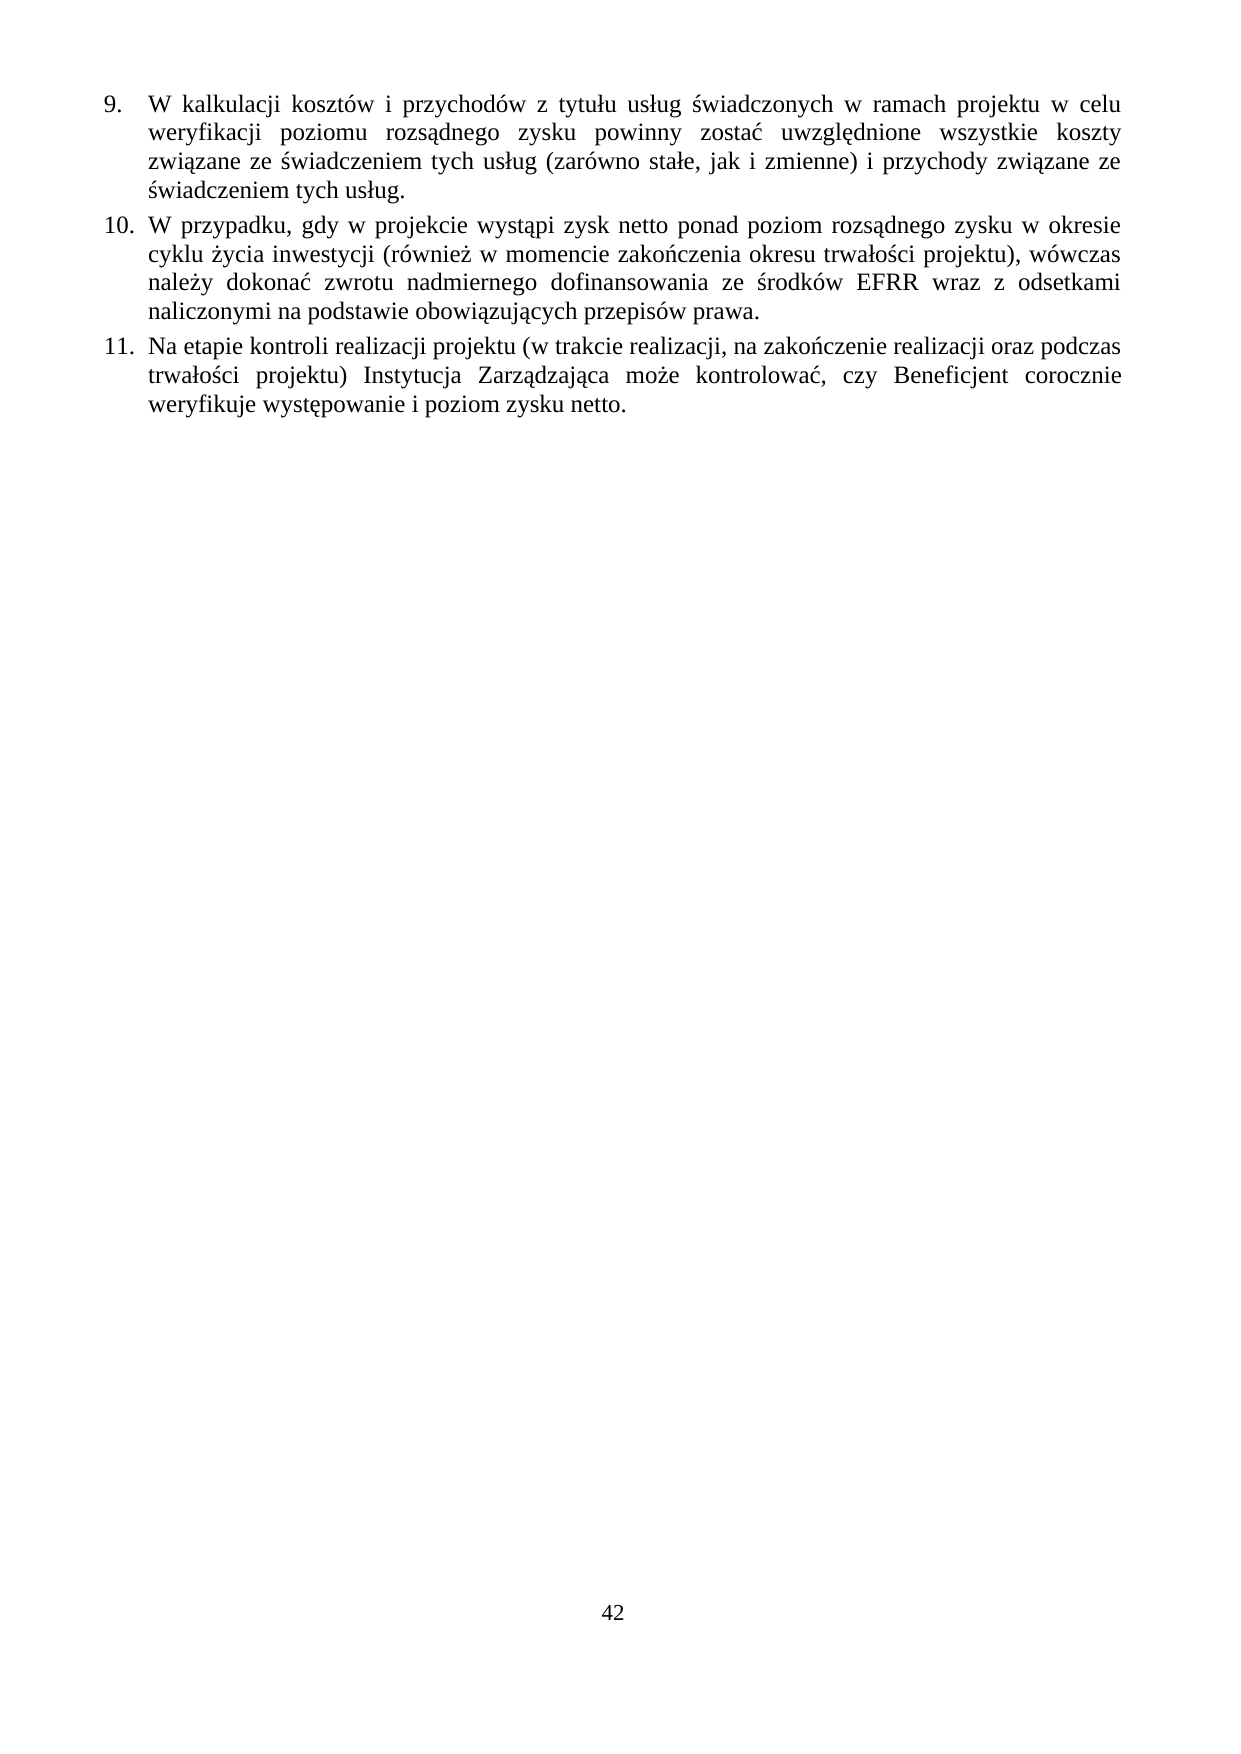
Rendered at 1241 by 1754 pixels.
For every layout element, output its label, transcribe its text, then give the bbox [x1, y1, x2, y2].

list W kalkulacji kosztów i przychodów z tytułu usług świadczonych w ramach projektu w celu weryfikacji poziomu rozsądnego zysku powinny zostać uwzględnione wszystkie koszty związane ze świadczeniem tych usług (zarówno stałe, jak i zmienne) i przychody związane ze świadczeniem tych usług. [103, 89, 1122, 204]
list W przypadku, gdy w projekcie wystąpi zysk netto ponad poziom rozsądnego zysku w okresie cyklu życia inwestycji (również w momencie zakończenia okresu trwałości projektu), wówczas należy dokonać zwrotu nadmiernego dofinansowania ze środków EFRR wraz z odsetkami naliczonymi na podstawie obowiązujących przepisów prawa. [103, 210, 1122, 325]
list Na etapie kontroli realizacji projektu (w trakcie realizacji, na zakończenie realizacji oraz podczas trwałości projektu) Instytucja Zarządzająca może kontrolować, czy Beneficjent corocznie weryfikuje występowanie i poziom zysku netto. [103, 331, 1122, 417]
